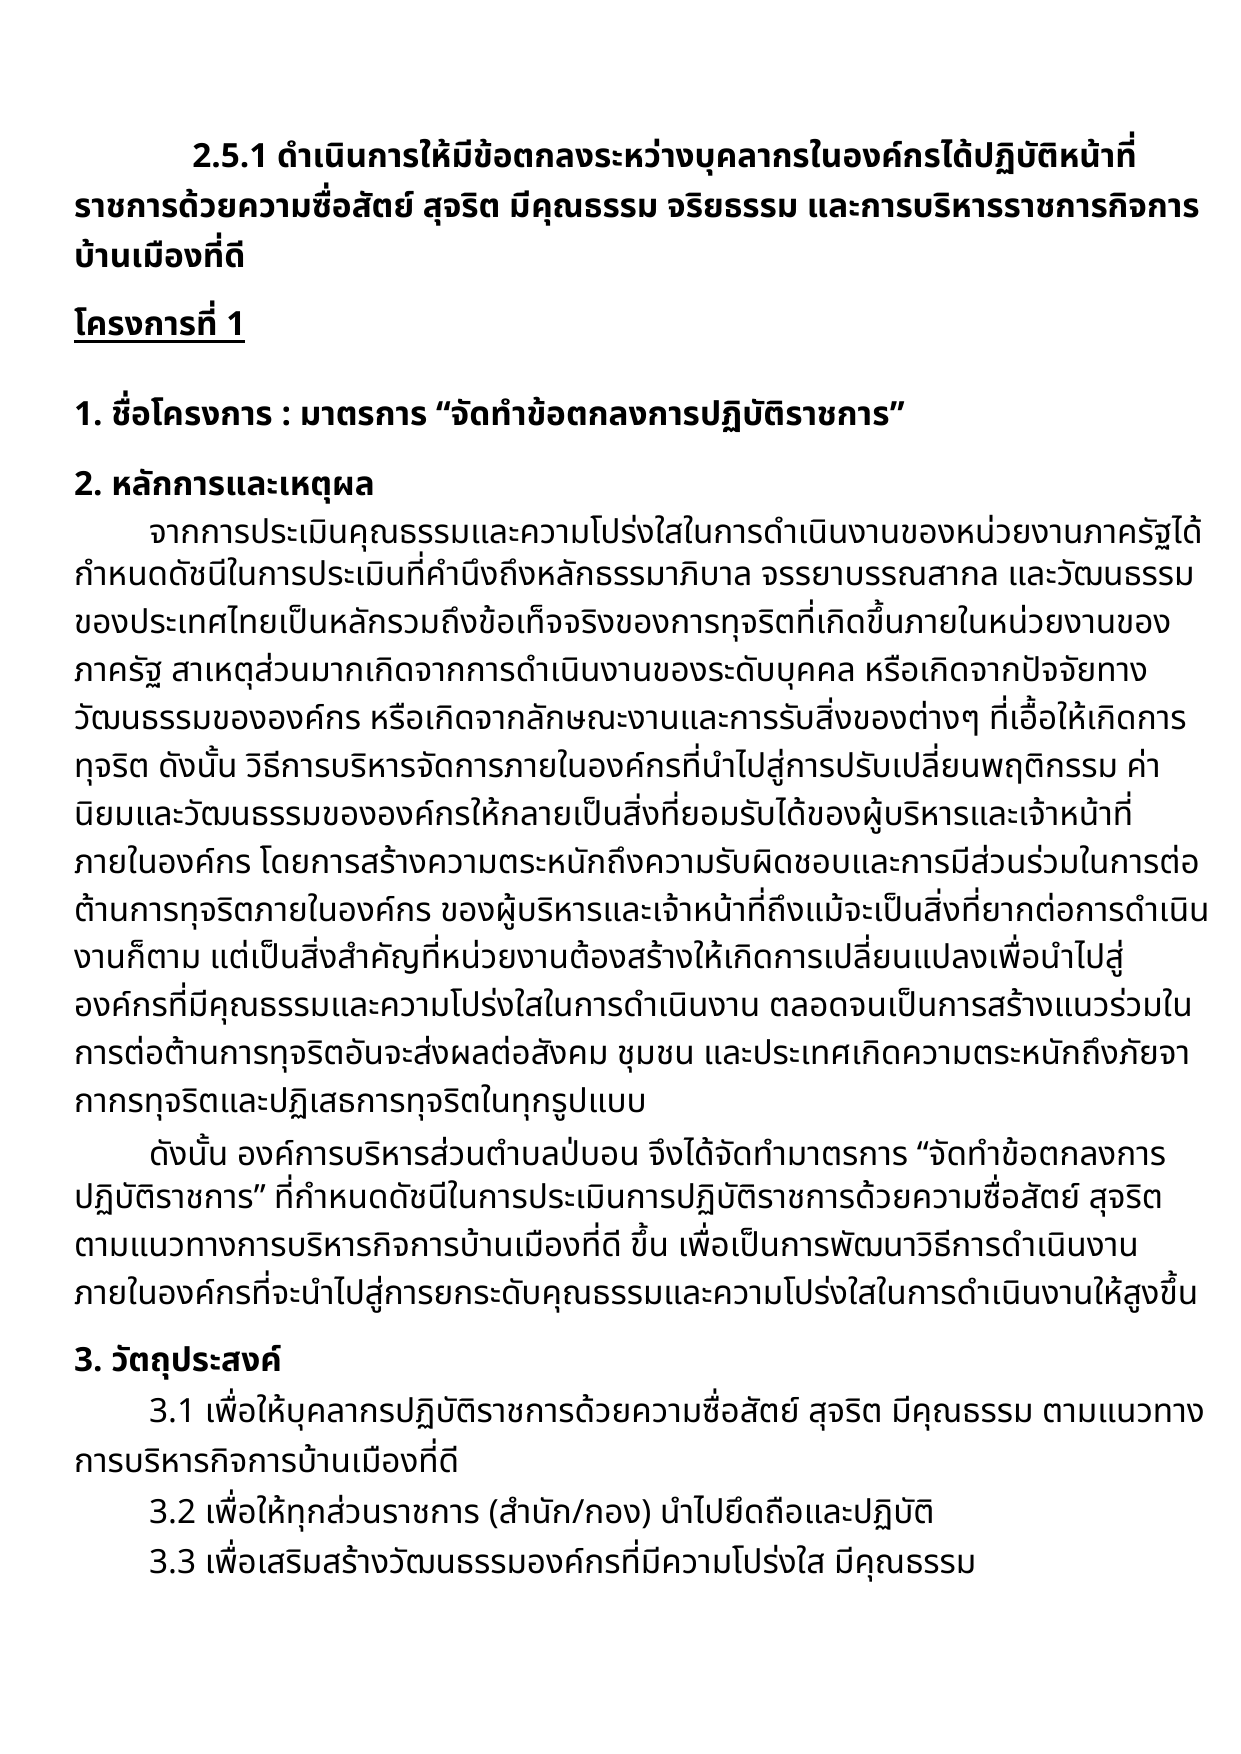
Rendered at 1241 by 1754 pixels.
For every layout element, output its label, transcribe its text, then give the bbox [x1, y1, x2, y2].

text 3.1 เพื่อให้บุคลากรปฏิบัติราชการด้วยความซื่อสัตย์ สุจริต มีคุณธรรม ตามแนวทางการบริหารกิจการบ้านเมืองที่ดี [74, 1386, 1211, 1487]
text 2. หลักการและเหตุผล [74, 457, 1211, 505]
text 3.2 เพื่อให้ทุกส่วนราชการ (สำนัก/กอง) นำไปยึดถือและปฏิบัติ [74, 1487, 1211, 1538]
text 3.3 เพื่อเสริมสร้างวัฒนธรรมองค์กรที่มีความโปร่งใส มีคุณธรรม [74, 1538, 1211, 1589]
text 1. ชื่อโครงการ : มาตรการ “จัดทำข้อตกลงการปฏิบัติราชการ” [74, 389, 1211, 440]
text 2.5.1 ดำเนินการให้มีข้อตกลงระหว่างบุคลากรในองค์กรได้ปฏิบัติหน้าที่ราชการด้วยความซื่อสัตย์ สุจริต มีคุณธรรม จริยธรรม และการบริหารราชการกิจการบ้านเมืองที่ดี [74, 131, 1211, 283]
text จากการประเมินคุณธรรมและความโปร่งใสในการดำเนินงานของหน่วยงานภาครัฐได้กำหนดดัชนีในการประเมินที่คำนึงถึงหลักธรรมาภิบาล จรรยาบรรณสากล และวัฒนธรรมของประเทศไทยเป็นหลักรวมถึงข้อเท็จจริงของการทุจริตที่เกิดขึ้นภายในหน่วยงานของภาครัฐ สาเหตุส่วนมากเกิดจากการดำเนินงานของระดับบุคคล หรือเกิดจากปัจจัยทางวัฒนธรรมขององค์กร หรือเกิดจากลักษณะงานและการรับสิ่งของต่างๆ ที่เอื้อให้เกิดการทุจริต ดังนั้น วิธีการบริหารจัดการภายในองค์กรที่นำไปสู่การปรับเปลี่ยนพฤติกรรม ค่านิยมและวัฒนธรรมขององค์กรให้กลายเป็นสิ่งที่ยอมรับได้ของผู้บริหารและเจ้าหน้าที่ภายในองค์กร โดยการสร้างความตระหนักถึงความรับผิดชอบและการมีส่วนร่วมในการต่อต้านการทุจริตภายในองค์กร ของผู้บริหารและเจ้าหน้าที่ถึงแม้จะเป็นสิ่งที่ยากต่อการดำเนินงานก็ตาม แต่เป็นสิ่งสำคัญที่หน่วยงานต้องสร้างให้เกิดการเปลี่ยนแปลงเพื่อนำไปสู่องค์กรที่มีคุณธรรมและความโปร่งใสในการดำเนินงาน ตลอดจนเป็นการสร้างแนวร่วมในการต่อต้านการทุจริตอันจะส่งผลต่อสังคม ชุมชน และประเทศเกิดความตระหนักถึงภัยจากากรทุจริตและปฏิเสธการทุจริตในทุกรูปแบบ [74, 505, 1211, 1128]
text โครงการที่ 1 [74, 299, 1211, 350]
text 3. วัตถุประสงค์ [74, 1336, 1211, 1386]
text ดังนั้น องค์การบริหารส่วนตำบลป่บอน จึงได้จัดทำมาตรการ “จัดทำข้อตกลงการปฏิบัติราชการ” ที่กำหนดดัชนีในการประเมินการปฏิบัติราชการด้วยความซื่อสัตย์ สุจริต ตามแนวทางการบริหารกิจการบ้านเมืองที่ดี ขึ้น เพื่อเป็นการพัฒนาวิธีการดำเนินงานภายในองค์กรที่จะนำไปสู่การยกระดับคุณธรรมและความโปร่งใสในการดำเนินงานให้สูงขึ้น [74, 1128, 1211, 1319]
